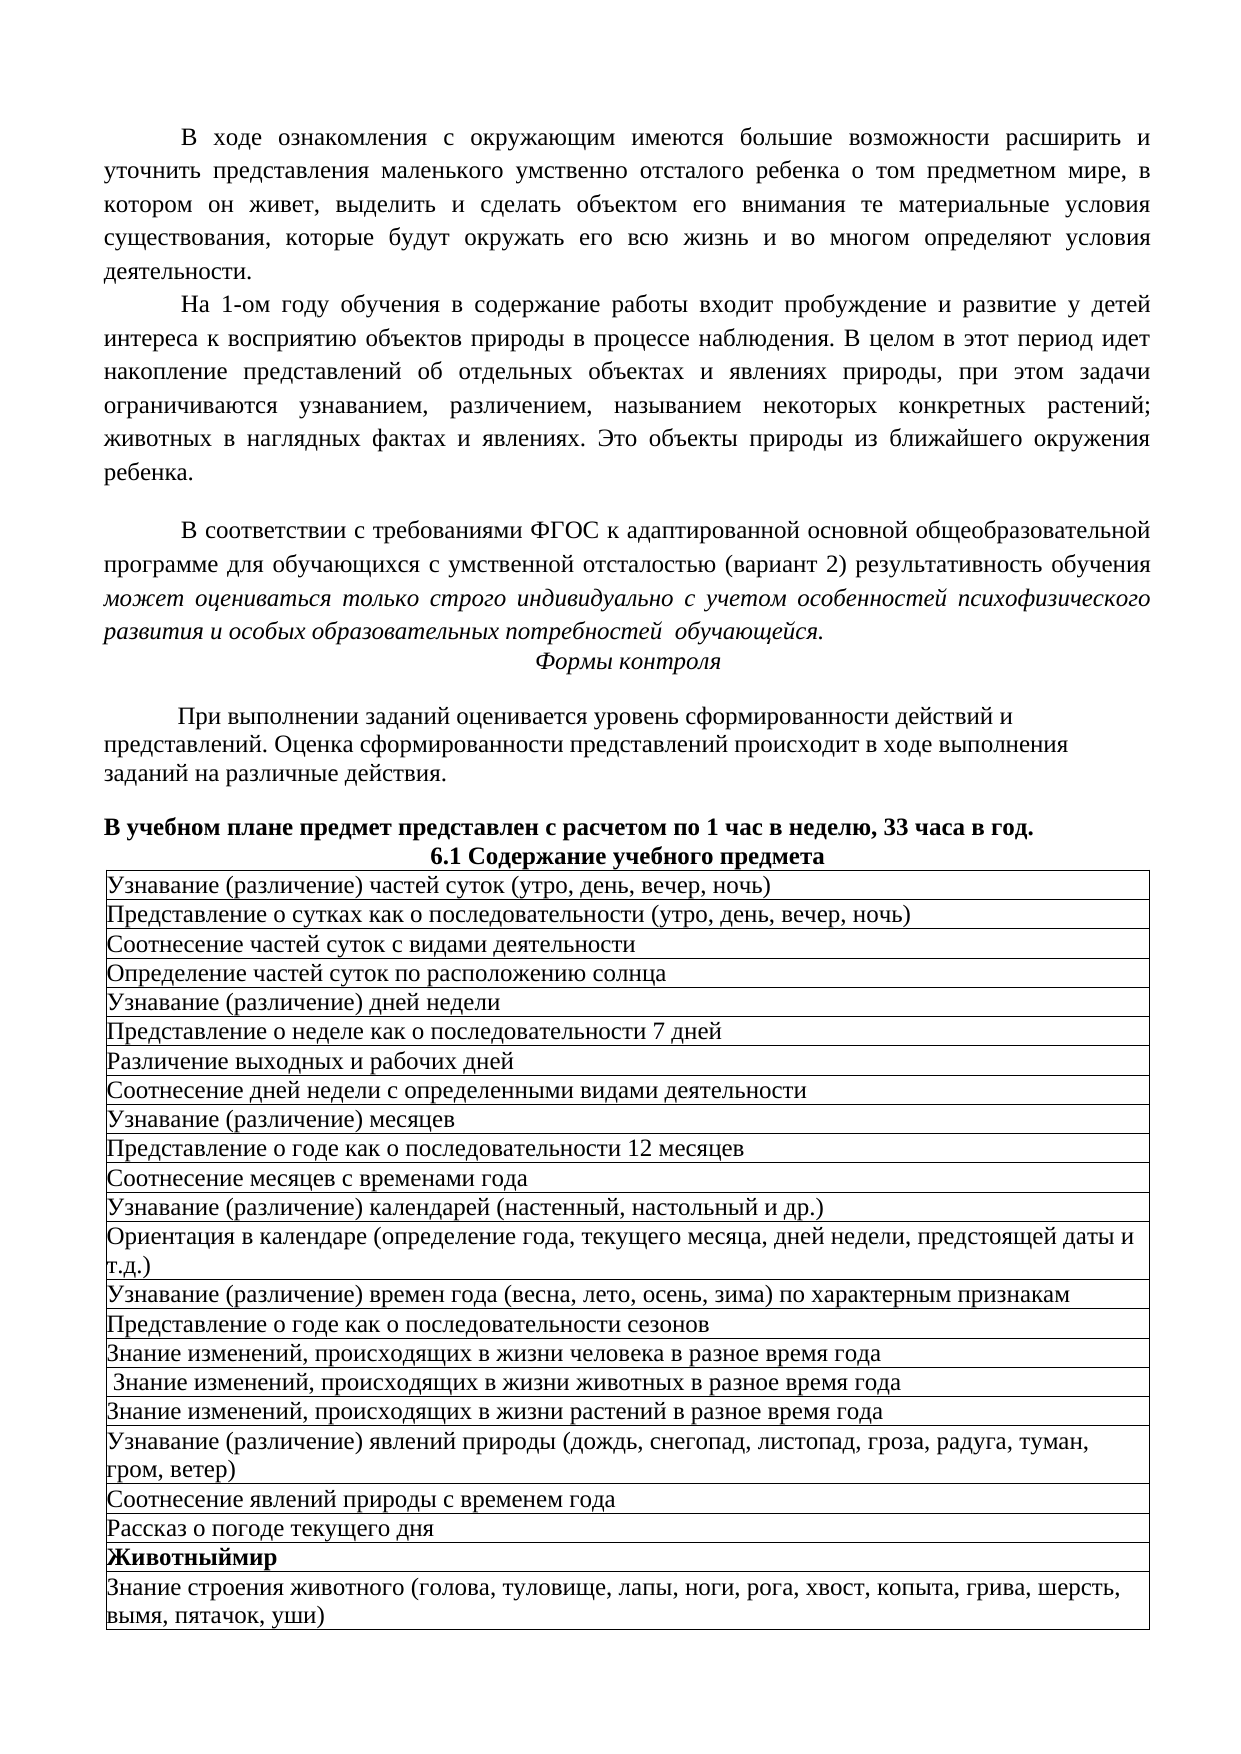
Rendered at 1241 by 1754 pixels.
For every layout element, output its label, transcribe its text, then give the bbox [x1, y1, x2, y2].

table_cell Узнавание (различение) дней недели [107, 988, 1149, 1016]
text В ходе ознакомления с окружающим имеются большие возможности расширить и уточнить представления маленького умственно отсталого ребенка о том предметном мире, в котором он живет, выделить и сделать объектом его внимания те материальные условия существования, которые будут окружать его всю жизнь и во многом определяют условия деятельности. [103, 118, 1152, 286]
text В соответствии с требованиями ФГОС к адаптированной основной общеобразовательной программе для обучающихся с умственной отсталостью (вариант 2) результативность обучения может оцениваться только строго индивидуально с учетом особенностей психофизического развития и особых образовательных потребностей обучающейся. [103, 512, 1152, 646]
table_cell Узнавание (различение) явлений природы (дождь, снегопад, листопад, гроза, радуга, туман, гром, ветер) [107, 1426, 1149, 1483]
table_cell Определение частей суток по расположению солнца [107, 959, 1149, 987]
table_cell Соотнесение месяцев с временами года [107, 1163, 1149, 1192]
text При выполнении заданий оценивается уровень сформированности действий и представлений. Оценка сформированности представлений происходит в ходе выполнения заданий на различные действия. [103, 701, 1152, 787]
text В учебном плане предмет представлен с расчетом по 1 час в неделю, 33 часа в год. [103, 812, 1152, 841]
table_cell Узнавание (различение) месяцев [107, 1105, 1149, 1133]
table_cell Соотнесение явлений природы с временем года [107, 1484, 1149, 1512]
table_cell Знание изменений, происходящих в жизни растений в разное время года [107, 1397, 1149, 1425]
table_cell Узнавание (различение) календарей (настенный, настольный и др.) [107, 1193, 1149, 1221]
table_cell Соотнесение частей суток с видами деятельности [107, 929, 1149, 957]
text 6.1 Содержание учебного предмета [103, 841, 1152, 869]
table_cell Узнавание (различение) времен года (весна, лето, осень, зима) по характерным признакам [107, 1280, 1149, 1308]
table_header Узнавание (различение) частей суток (утро, день, вечер, ночь) [107, 871, 1149, 899]
text Формы контроля [535, 646, 1152, 675]
table_cell Различение выходных и рабочих дней [107, 1046, 1149, 1074]
table_cell Ориентация в календаре (определение года, текущего месяца, дней недели, предстоящей даты и т.д.) [107, 1222, 1149, 1279]
table_cell Животныймир [107, 1543, 1149, 1571]
table_cell Представление о сутках как о последовательности (утро, день, вечер, ночь) [107, 900, 1149, 928]
table_cell Знание изменений, происходящих в жизни человека в разное время года [107, 1339, 1149, 1367]
text На 1-ом году обучения в содержание работы входит пробуждение и развитие у детей интереса к восприятию объектов природы в процессе наблюдения. В целом в этот период идет накопление представлений об отдельных объектах и явлениях природы, при этом задачи ограничиваются узнаванием, различением, называнием некоторых конкретных растений; животных в наглядных фактах и явлениях. Это объекты природы из ближайшего окружения ребенка. [103, 286, 1152, 487]
table_cell Представление о годе как о последовательности сезонов [107, 1309, 1149, 1337]
table_cell Представление о неделе как о последовательности 7 дней [107, 1017, 1149, 1045]
table_cell Рассказ о погоде текущего дня [107, 1514, 1149, 1542]
table_cell Знание изменений, происходящих в жизни животных в разное время года [107, 1368, 1149, 1396]
table_cell Представление о годе как о последовательности 12 месяцев [107, 1134, 1149, 1162]
table_cell Знание строения животного (голова, туловище, лапы, ноги, рога, хвост, копыта, грива, шерсть, вымя, пятачок, уши) [107, 1572, 1149, 1629]
table_cell Соотнесение дней недели с определенными видами деятельности [107, 1076, 1149, 1104]
